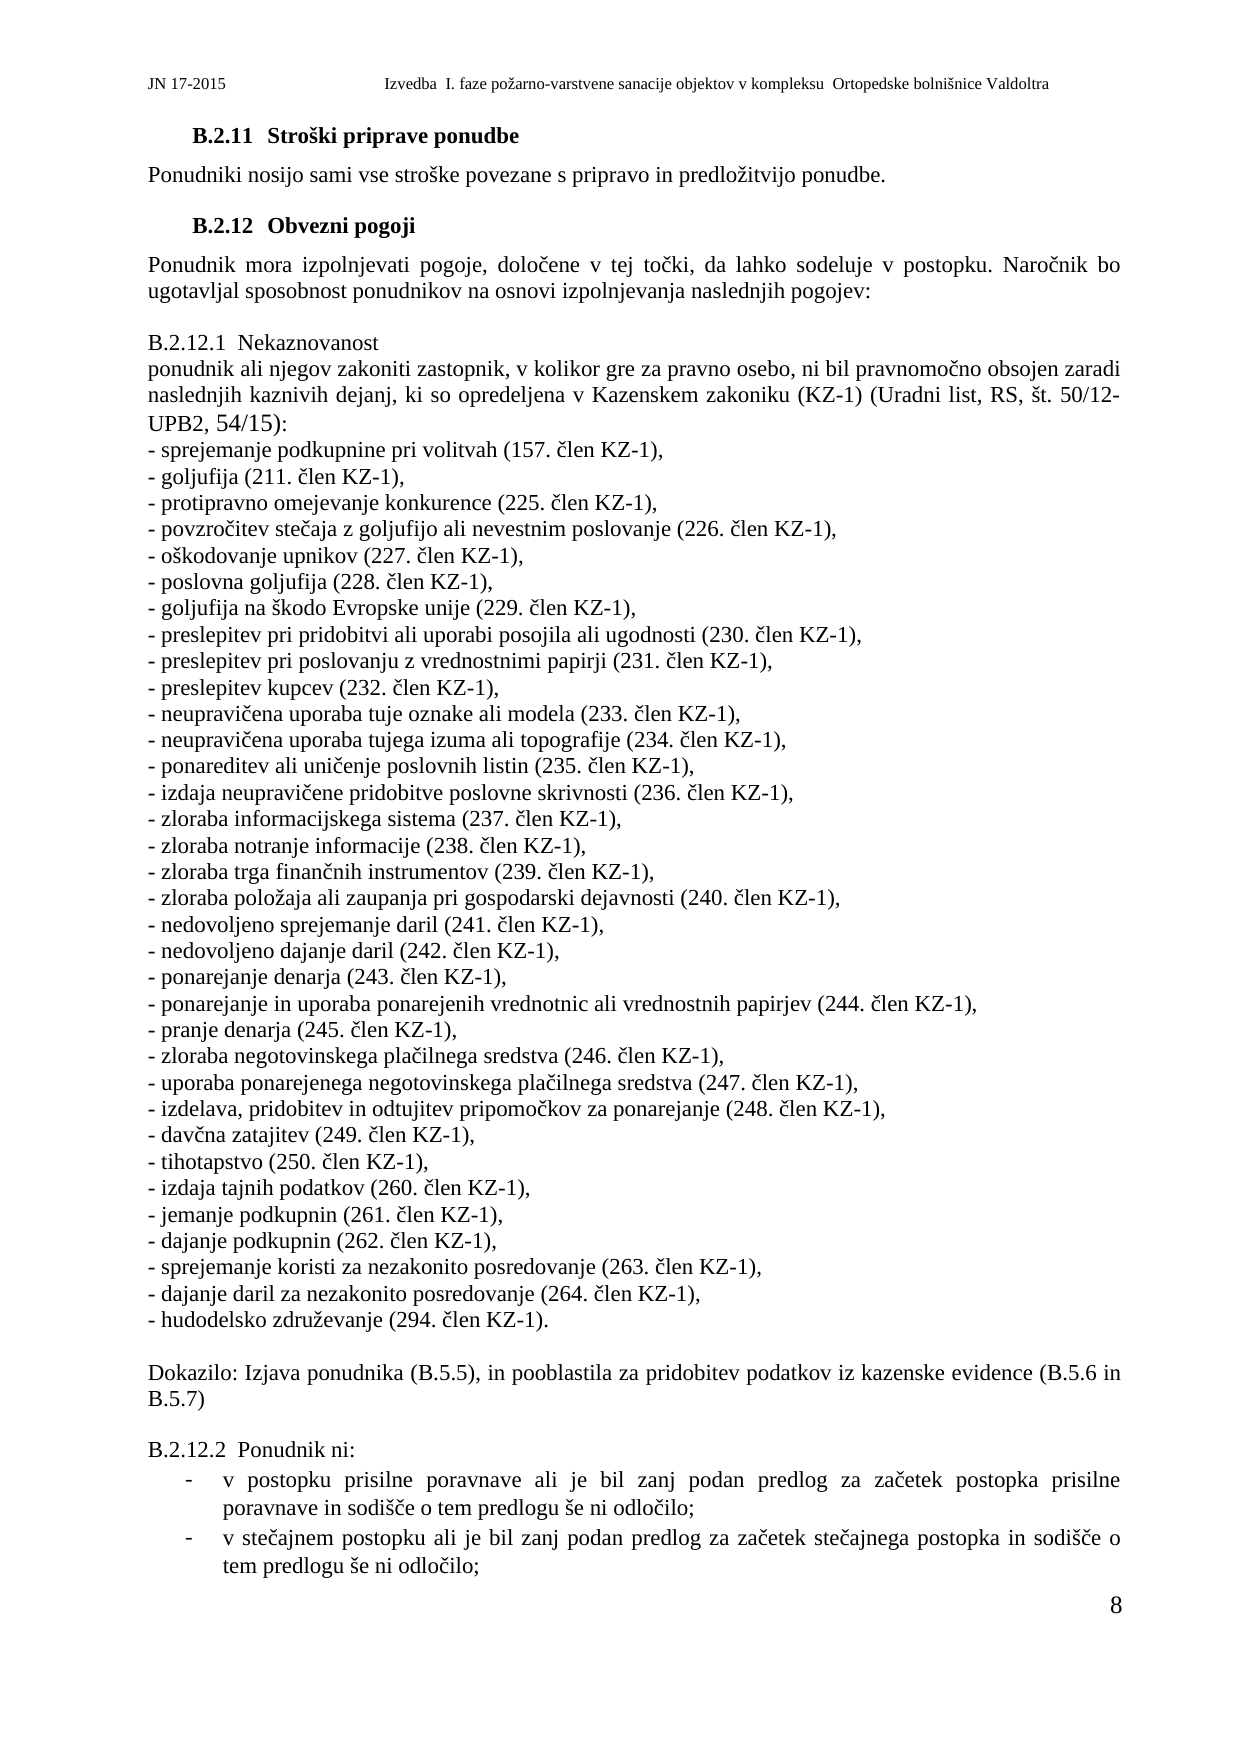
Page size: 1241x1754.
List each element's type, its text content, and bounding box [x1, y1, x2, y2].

text - nedovoljeno dajanje daril (242. člen KZ-1), [148, 937, 1122, 963]
text - nedovoljeno sprejemanje daril (241. člen KZ-1), [148, 911, 1122, 937]
text - izdelava, pridobitev in odtujitev pripomočkov za ponarejanje (248. člen KZ-1), [148, 1095, 1122, 1122]
text - goljufija na škodo Evropske unije (229. člen KZ-1), [148, 594, 1122, 621]
text - sprejemanje koristi za nezakonito posredovanje (263. člen KZ-1), [148, 1253, 1122, 1280]
subtitle Obvezni pogoji [192, 212, 1122, 238]
text Ponudnik mora izpolnjevati pogoje, določene v tej točki, da lahko sodeluje v postopku. Naročnik bo ugotavljal sposobnost ponudnikov na osnovi izpolnjevanja naslednjih pogojev: [148, 251, 1122, 303]
text - poslovna goljufija (228. člen KZ-1), [148, 568, 1122, 594]
text - pranje denarja (245. člen KZ-1), [148, 1016, 1122, 1042]
text - dajanje daril za nezakonito posredovanje (264. člen KZ-1), [148, 1280, 1122, 1306]
text - zloraba trga finančnih instrumentov (239. člen KZ-1), [148, 858, 1122, 884]
text - tihotapstvo (250. člen KZ-1), [148, 1148, 1122, 1174]
text - oškodovanje upnikov (227. člen KZ-1), [148, 542, 1122, 568]
text - zloraba informacijskega sistema (237. člen KZ-1), [148, 805, 1122, 832]
text - dajanje podkupnin (262. člen KZ-1), [148, 1227, 1122, 1253]
text - neupravičena uporaba tujega izuma ali topografije (234. člen KZ-1), [148, 726, 1122, 753]
text - preslepitev pri poslovanju z vrednostnimi papirji (231. člen KZ-1), [148, 647, 1122, 673]
text - uporaba ponarejenega negotovinskega plačilnega sredstva (247. člen KZ-1), [148, 1069, 1122, 1095]
text - protipravno omejevanje konkurence (225. člen KZ-1), [148, 489, 1122, 515]
text - hudodelsko združevanje (294. člen KZ-1). [148, 1306, 1122, 1332]
text - preslepitev kupcev (232. člen KZ-1), [148, 673, 1122, 700]
text - izdaja tajnih podatkov (260. člen KZ-1), [148, 1174, 1122, 1201]
text - sprejemanje podkupnine pri volitvah (157. člen KZ-1), [148, 436, 1122, 463]
text - ponarejanje in uporaba ponarejenih vrednotnic ali vrednostnih papirjev (244. člen KZ-1), [148, 990, 1122, 1016]
subtitle Nekaznovanost [148, 328, 1122, 355]
text - neupravičena uporaba tuje oznake ali modela (233. člen KZ-1), [148, 700, 1122, 726]
subtitle Stroški priprave ponudbe [192, 122, 1122, 148]
text - zloraba položaja ali zaupanja pri gospodarski dejavnosti (240. člen KZ-1), [148, 884, 1122, 911]
text Ponudniki nosijo sami vse stroške povezane s pripravo in predložitvijo ponudbe. [148, 161, 1122, 187]
text Dokazilo: Izjava ponudnika (B.5.5), in pooblastila za pridobitev podatkov iz kazenske evidence (B.5.6 in B.5.7) [148, 1359, 1122, 1411]
text - ponareditev ali uničenje poslovnih listin (235. člen KZ-1), [148, 753, 1122, 779]
text - goljufija (211. člen KZ-1), [148, 463, 1122, 489]
text ponudnik ali njegov zakoniti zastopnik, v kolikor gre za pravno osebo, ni bil pravnomočno obsojen zaradi naslednjih kaznivih dejanj, ki so opredeljena v Kazenskem zakoniku (KZ-1) (Uradni list, RS, št. 50/12-UPB2, 54/15): [148, 355, 1122, 436]
list v stečajnem postopku ali je bil zanj podan predlog za začetek stečajnega postopka in sodišče o tem predlogu še ni odločilo; [185, 1520, 1122, 1578]
text - ponarejanje denarja (243. člen KZ-1), [148, 963, 1122, 990]
text - izdaja neupravičene pridobitve poslovne skrivnosti (236. člen KZ-1), [148, 779, 1122, 805]
text - povzročitev stečaja z goljufijo ali nevestnim poslovanje (226. člen KZ-1), [148, 515, 1122, 542]
subtitle Ponudnik ni: [148, 1436, 1122, 1463]
text - zloraba negotovinskega plačilnega sredstva (246. člen KZ-1), [148, 1042, 1122, 1069]
text - jemanje podkupnin (261. člen KZ-1), [148, 1201, 1122, 1227]
text - zloraba notranje informacije (238. člen KZ-1), [148, 832, 1122, 858]
text - davčna zatajitev (249. člen KZ-1), [148, 1122, 1122, 1148]
list v postopku prisilne poravnave ali je bil zanj podan predlog za začetek postopka prisilne poravnave in sodišče o tem predlogu še ni odločilo; [185, 1463, 1122, 1520]
text - preslepitev pri pridobitvi ali uporabi posojila ali ugodnosti (230. člen KZ-1), [148, 621, 1122, 647]
